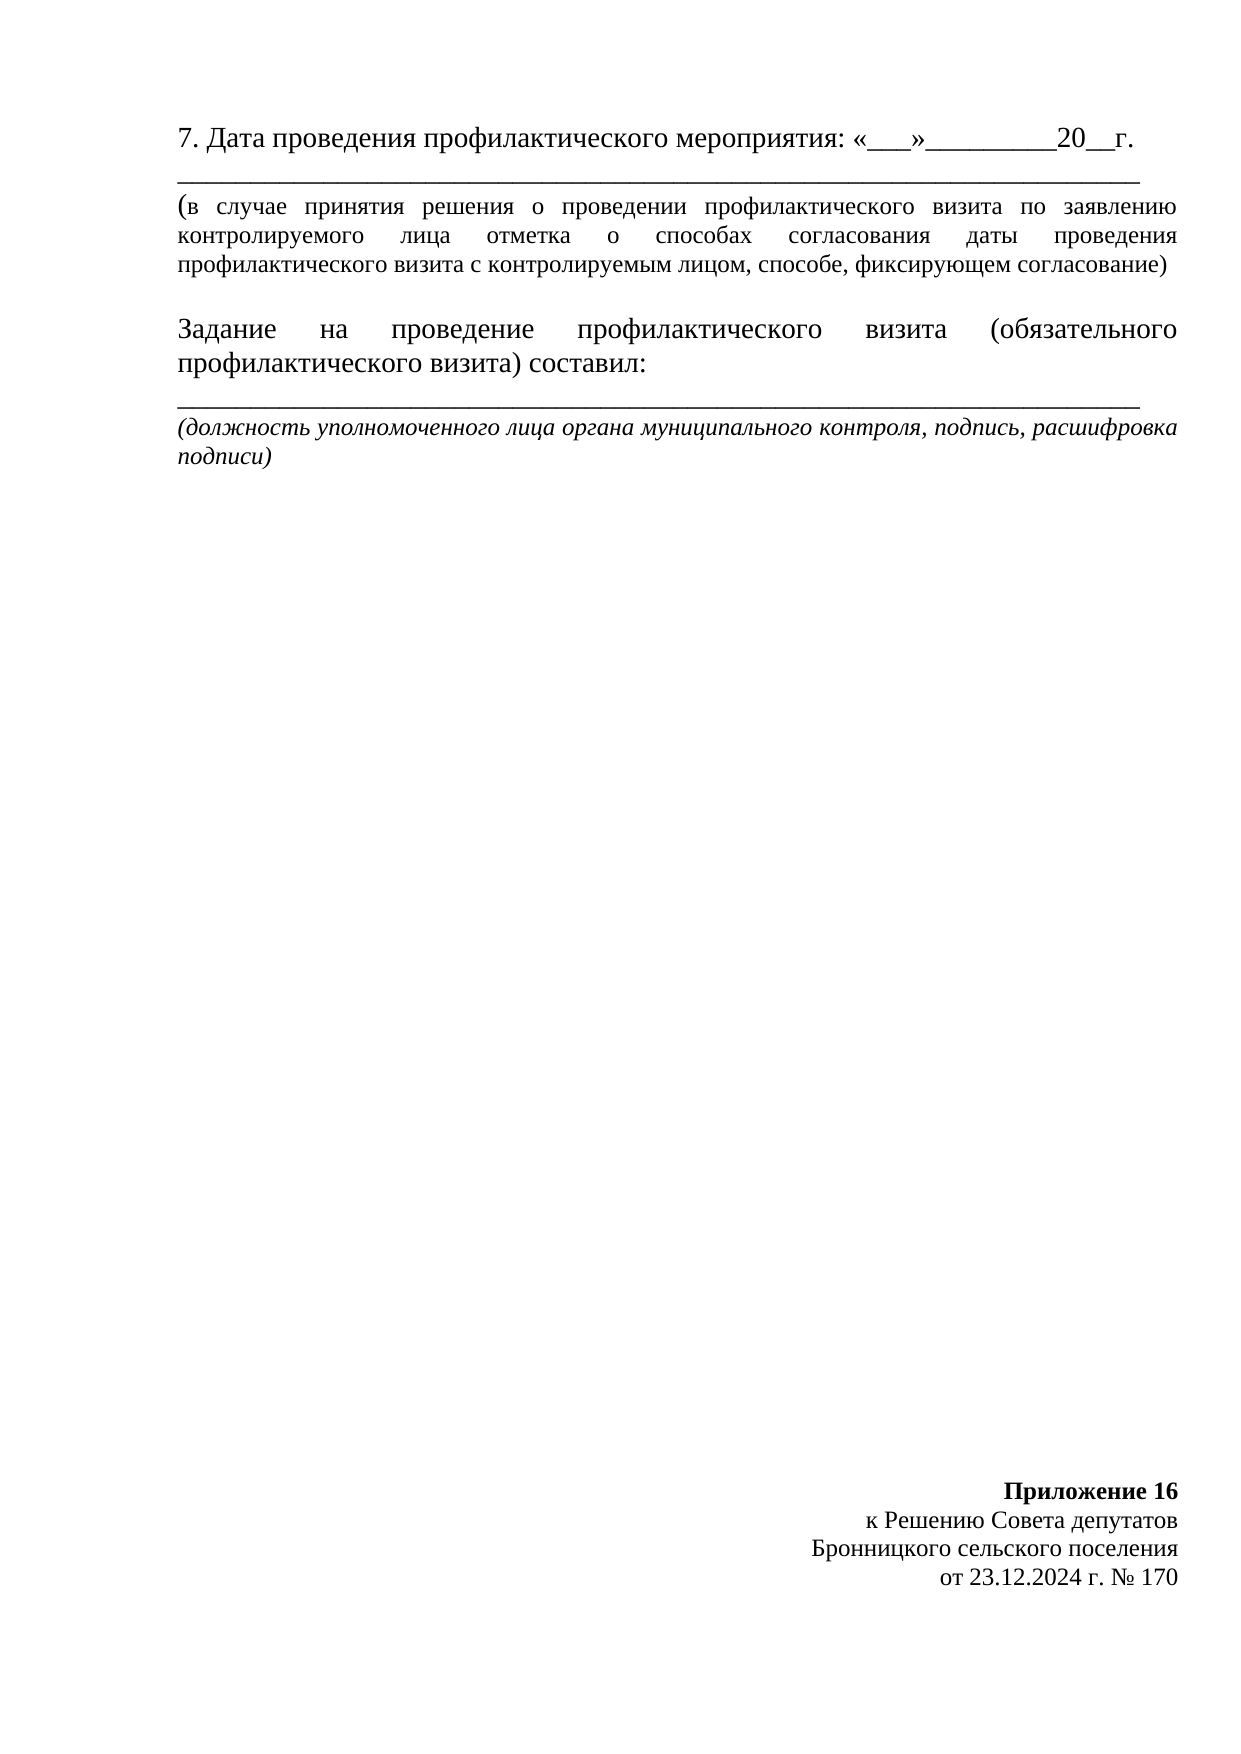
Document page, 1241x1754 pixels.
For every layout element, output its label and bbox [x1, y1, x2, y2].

table_header [176, 118, 1180, 1626]
